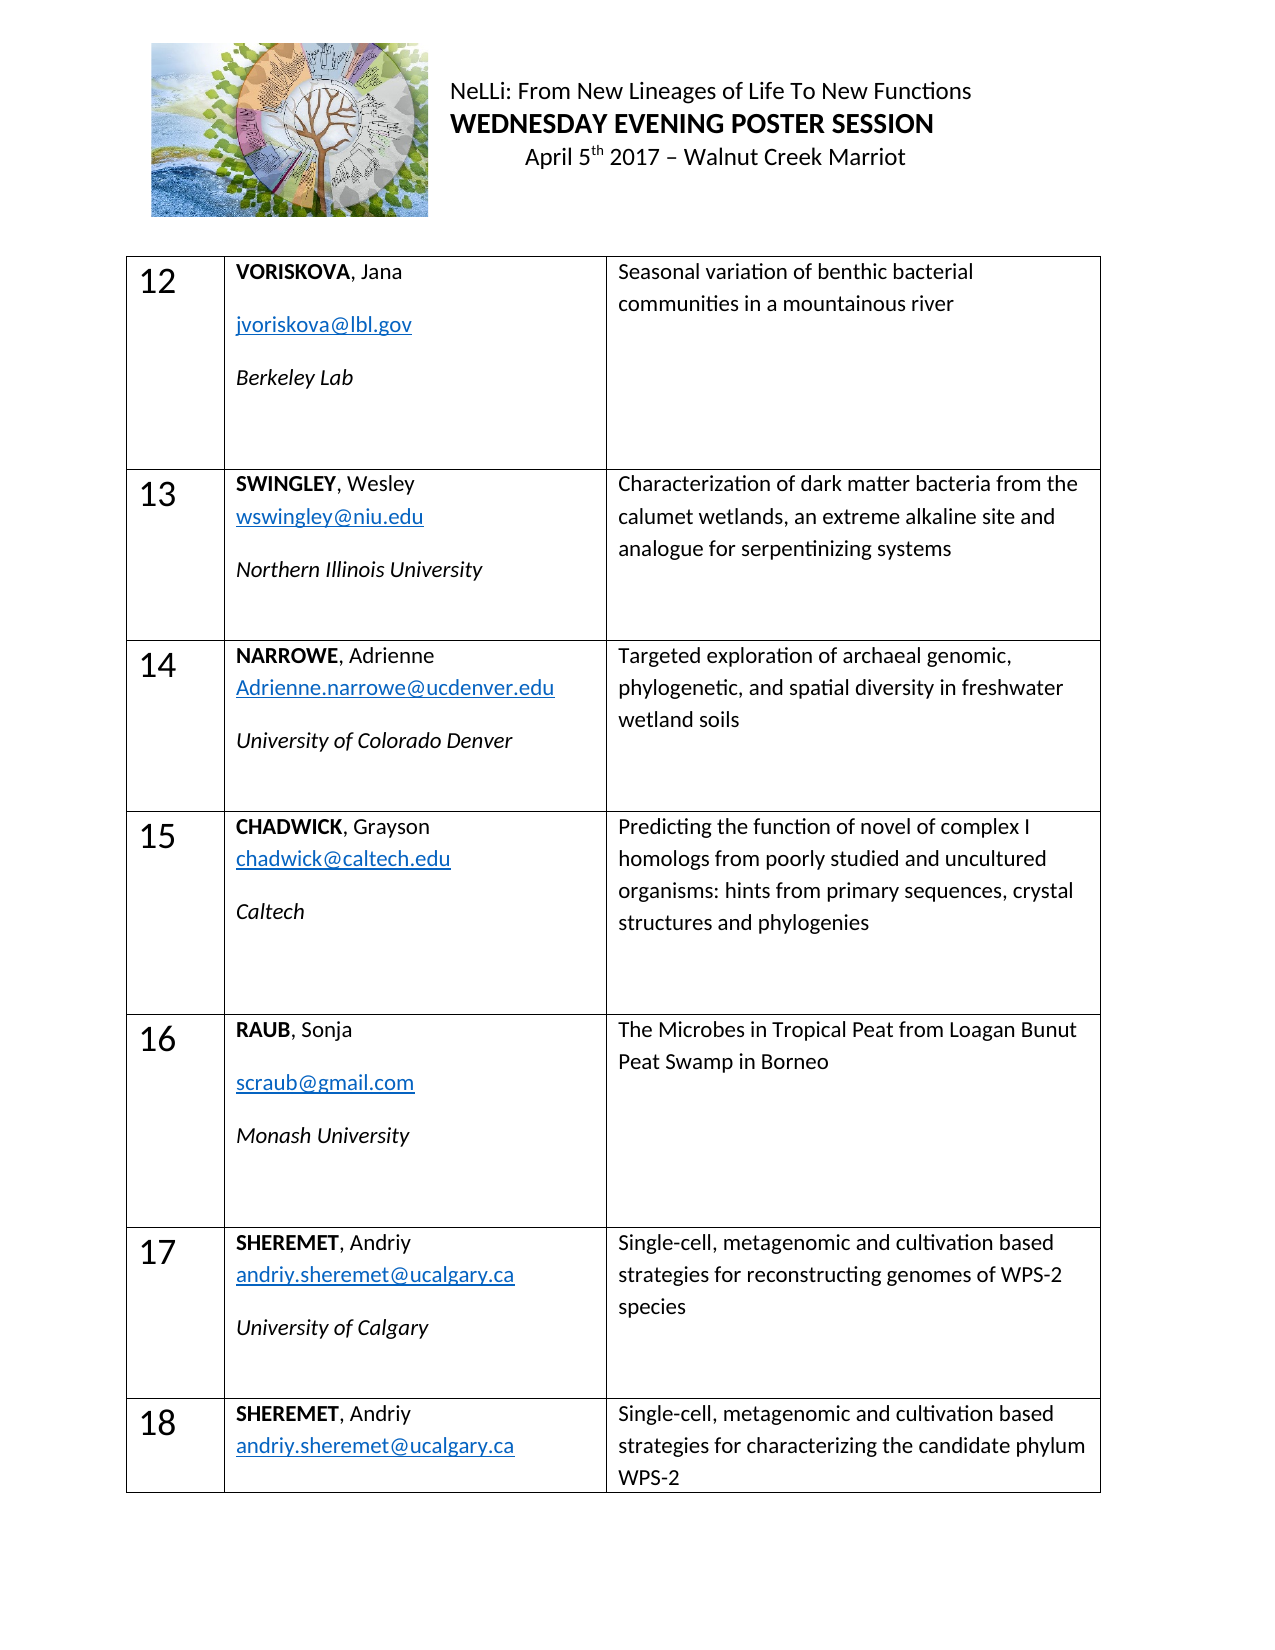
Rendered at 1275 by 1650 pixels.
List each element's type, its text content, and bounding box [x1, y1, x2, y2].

table_cell SHEREMET, Andriy andriy.sheremet@ucalgary.ca University of Calgary [225, 1399, 606, 1492]
table_cell Characterization of dark matter bacteria from the calumet wetlands, an extreme alkaline site and analogue for serpentinizing systems [607, 470, 1100, 640]
table_cell 18 [127, 1399, 224, 1492]
table_cell The Microbes in Tropical Peat from Loagan Bunut Peat Swamp in Borneo [607, 1015, 1100, 1227]
picture [150, 43, 428, 216]
table_cell 12 [127, 257, 224, 468]
table_cell NARROWE, Adrienne Adrienne.narrowe@ucdenver.edu University of Colorado Denver [225, 641, 606, 811]
table_cell SWINGLEY, Wesley wswingley@niu.edu Northern Illinois University [225, 470, 606, 640]
table_cell Seasonal variation of benthic bacterial communities in a mountainous river [607, 257, 1100, 468]
table_cell RAUB, Sonja scraub@gmail.com Monash University [225, 1015, 606, 1227]
table_cell CHADWICK, Grayson chadwick@caltech.edu Caltech [225, 812, 606, 1014]
table_cell 16 [127, 1015, 224, 1227]
table_cell VORISKOVA, Jana jvoriskova@lbl.gov Berkeley Lab [225, 257, 606, 468]
table_cell 17 [127, 1228, 224, 1398]
table_cell 15 [127, 812, 224, 1014]
table_cell Predicting the function of novel of complex I homologs from poorly studied and uncultured organisms: hints from primary sequences, crystal structures and phylogenies [607, 812, 1100, 1014]
table_cell Single-cell, metagenomic and cultivation based strategies for reconstructing genomes of WPS-2 species [607, 1228, 1100, 1398]
table_cell 13 [127, 470, 224, 640]
table_cell Single-cell, metagenomic and cultivation based strategies for characterizing the candidate phylum WPS-2 [607, 1399, 1100, 1492]
table_cell 14 [127, 641, 224, 811]
table_cell Targeted exploration of archaeal genomic, phylogenetic, and spatial diversity in freshwater wetland soils [607, 641, 1100, 811]
table_cell SHEREMET, Andriy andriy.sheremet@ucalgary.ca University of Calgary [225, 1228, 606, 1398]
